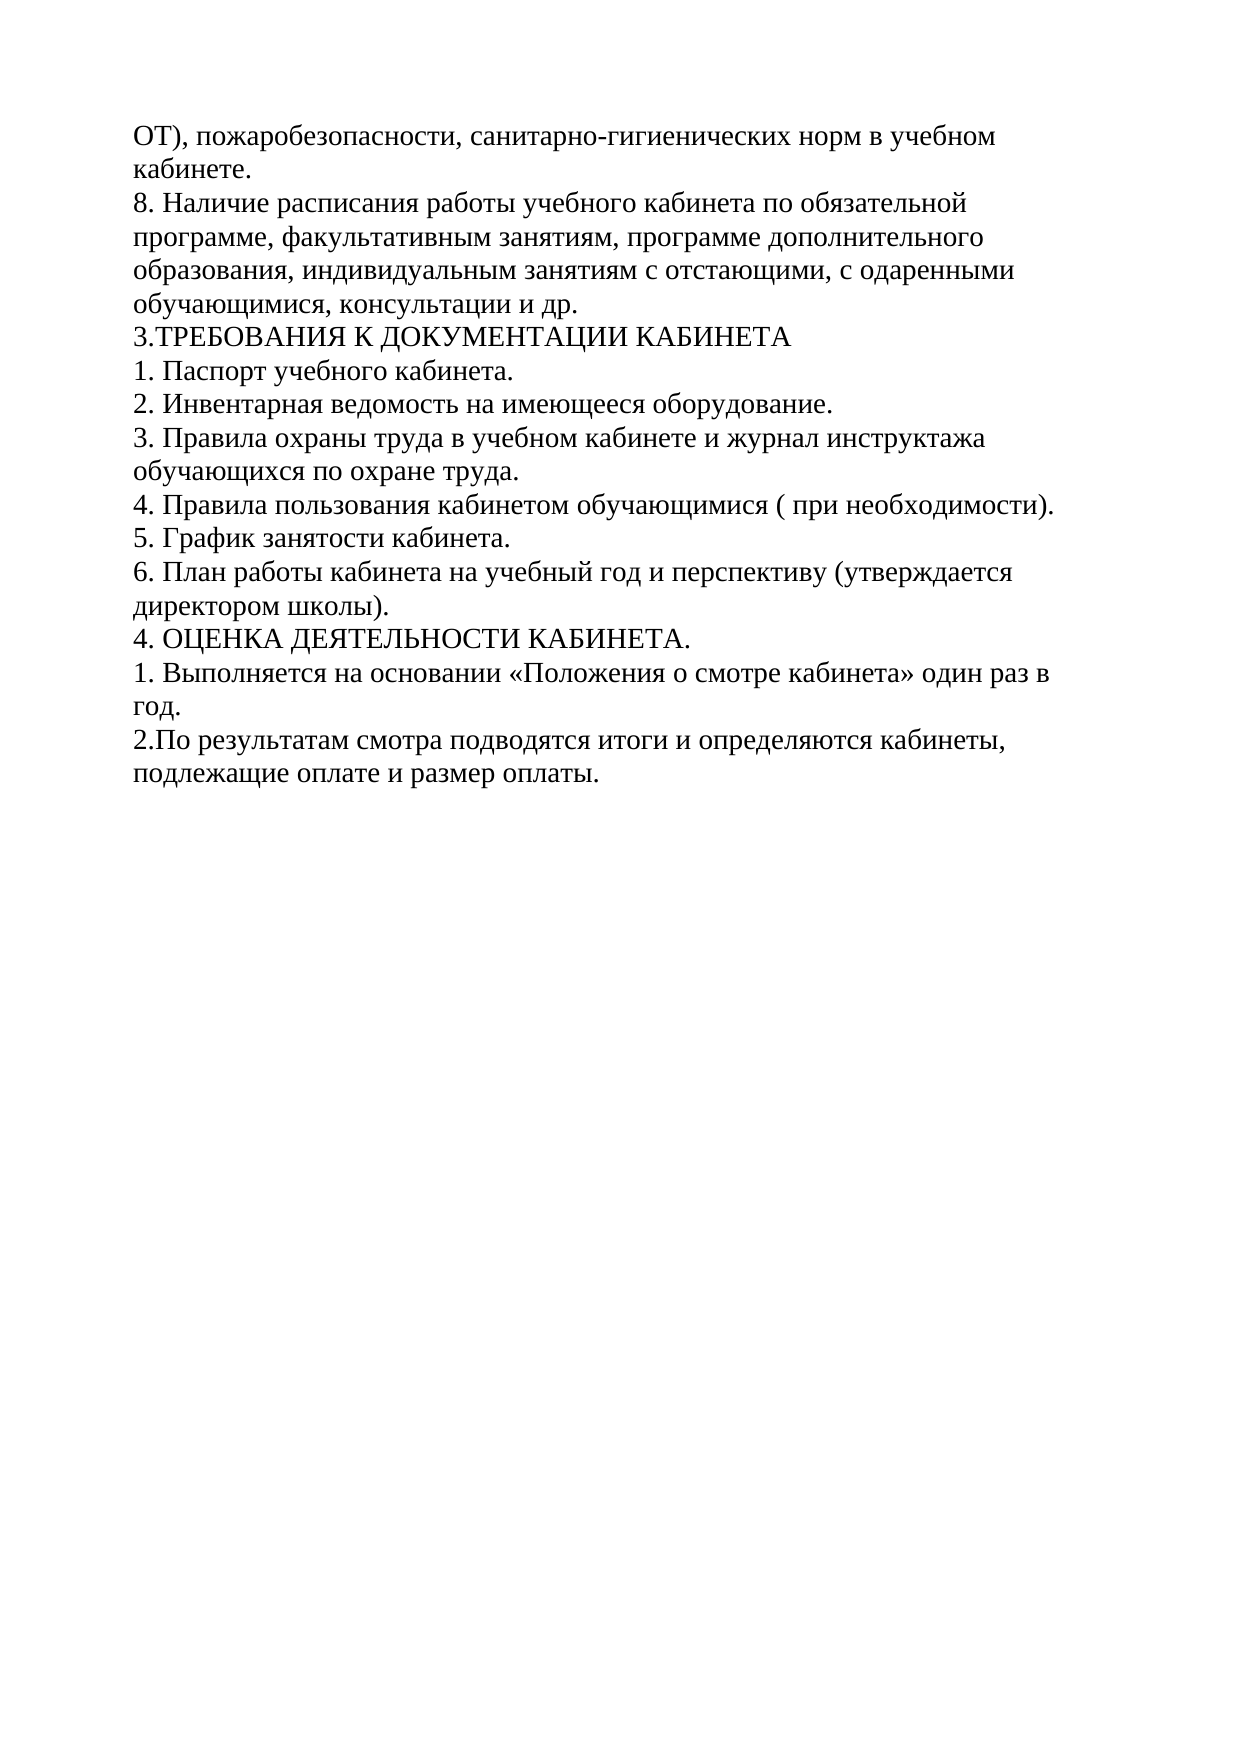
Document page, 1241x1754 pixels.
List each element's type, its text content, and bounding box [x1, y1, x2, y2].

text год. [133, 688, 1152, 722]
text 2.По результатам смотра подводятся итоги и определяются кабинеты, [133, 722, 1152, 755]
text 3. Правила охраны труда в учебном кабинете и журнал инструктажа [133, 420, 1152, 453]
text программе, факультативным занятиям, программе дополнительного [133, 219, 1152, 252]
text подлежащие оплате и размер оплаты. [133, 755, 1152, 789]
text 1. Выполняется на основании «Положения о смотре кабинета» один раз в [133, 655, 1152, 688]
text директором школы). [133, 588, 1152, 621]
text обучающихся по охране труда. [133, 453, 1152, 487]
text 8. Наличие расписания работы учебного кабинета по обязательной [133, 185, 1152, 219]
text ОТ), пожаробезопасности, санитарно-гигиенических норм в учебном [133, 118, 1152, 152]
text 1. Паспорт учебного кабинета. [133, 353, 1152, 386]
text кабинете. [133, 152, 1152, 185]
text 4. Правила пользования кабинетом обучающимися ( при необходимости). [133, 487, 1152, 521]
text 6. План работы кабинета на учебный год и перспективу (утверждается [133, 554, 1152, 588]
text 4. ОЦЕНКА ДЕЯТЕЛЬНОСТИ КАБИНЕТА. [133, 621, 1152, 655]
text 5. График занятости кабинета. [133, 521, 1152, 554]
text 3.ТРЕБОВАНИЯ К ДОКУМЕНТАЦИИ КАБИНЕТА [133, 319, 1152, 353]
text 2. Инвентарная ведомость на имеющееся оборудование. [133, 386, 1152, 420]
text обучающимися, консультации и др. [133, 286, 1152, 319]
text образования, индивидуальным занятиям с отстающими, с одаренными [133, 252, 1152, 286]
